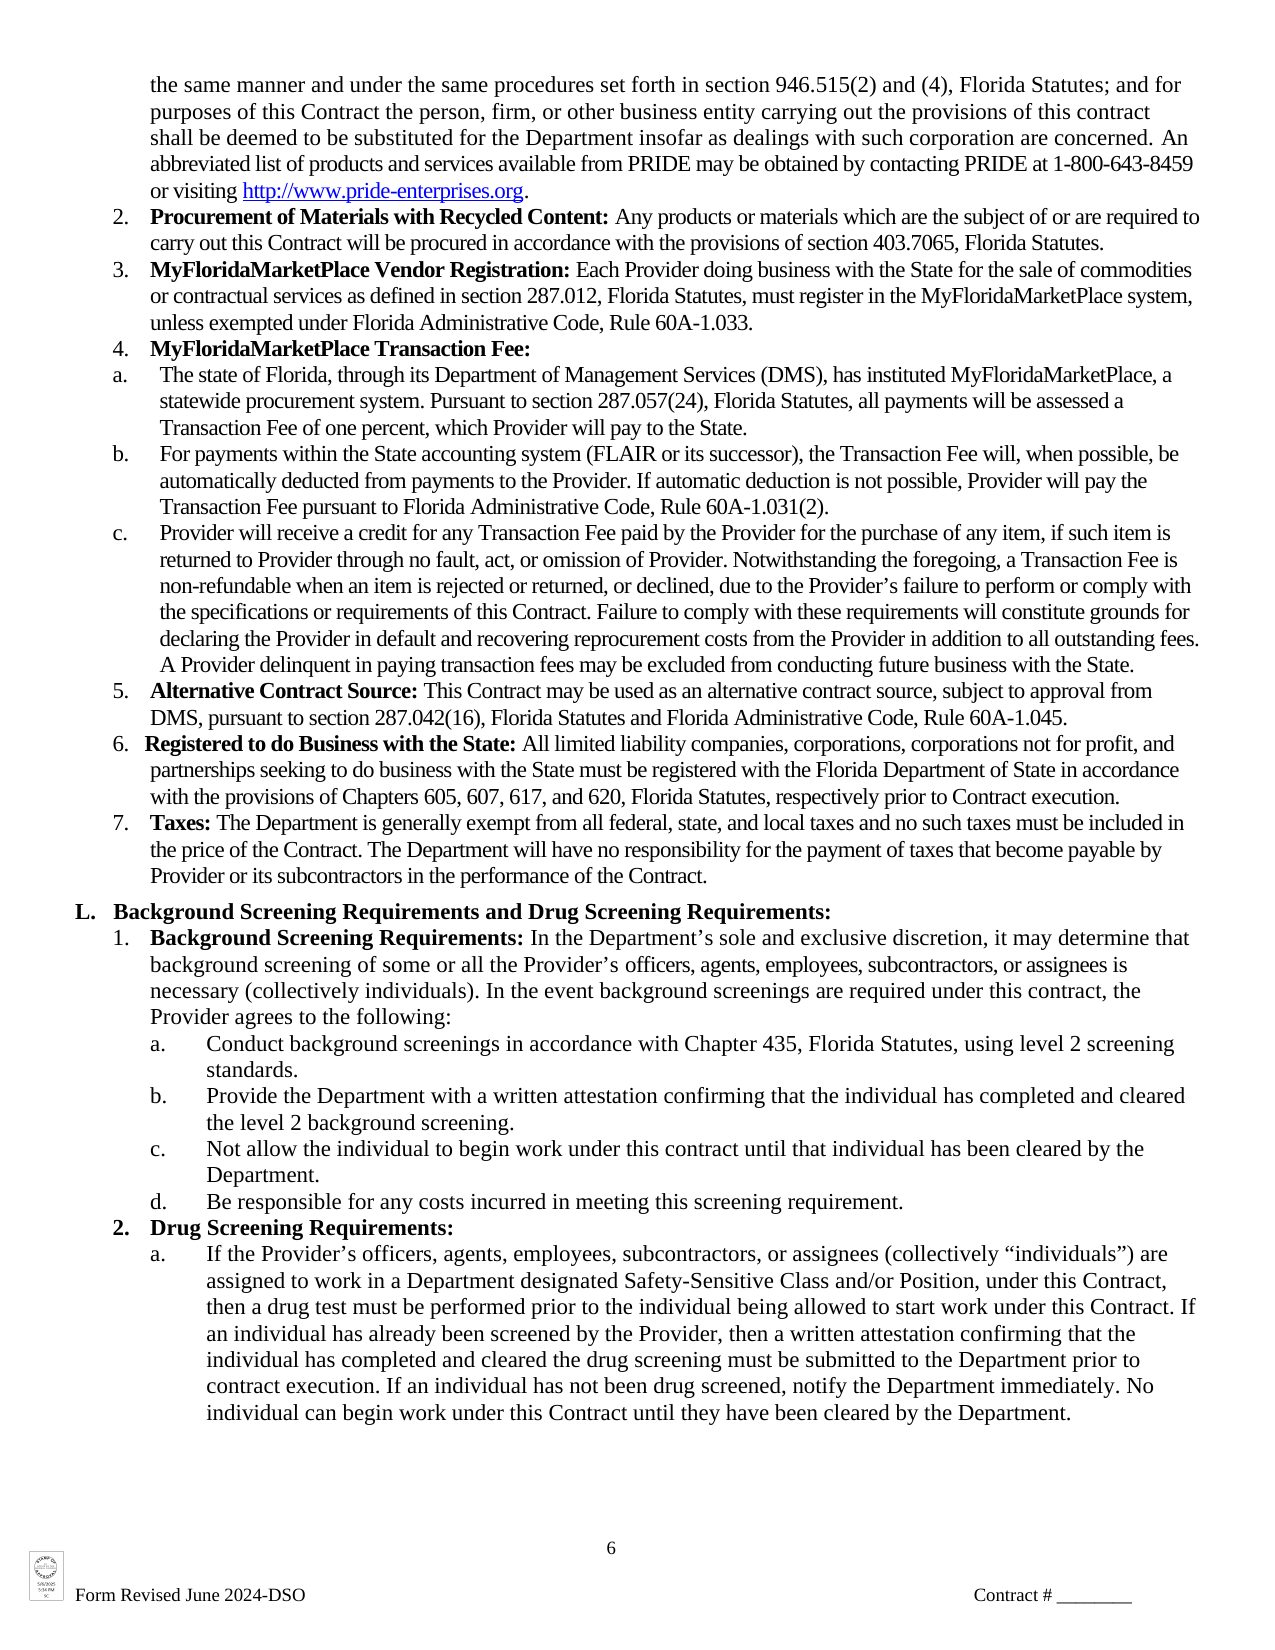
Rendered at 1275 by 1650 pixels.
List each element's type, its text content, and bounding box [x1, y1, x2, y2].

list Not allow the individual to begin work under this contract until that individual has been cleared by the Department. [150, 1135, 1200, 1188]
list Provide the Department with a written attestation confirming that the individual has completed and cleared the level 2 background screening. [150, 1082, 1200, 1135]
list If the Provider’s officers, agents, employees, subcontractors, or assignees (collectively “individuals”) are assigned to work in a Department designated Safety-Sensitive Class and/or Position, under this Contract, then a drug test must be performed prior to the individual being allowed to start work under this Contract. If an individual has already been screened by the Provider, then a written attestation confirming that the individual has completed and cleared the drug screening must be submitted to the Department prior to contract execution. If an individual has not been drug screened, notify the Department immediately. No individual can begin work under this Contract until they have been cleared by the Department. [150, 1241, 1200, 1425]
text 7. Taxes: The Department is generally exempt from all federal, state, and local taxes and no such taxes must be included in the price of the Contract. The Department will have no responsibility for the payment of taxes that become payable by Provider or its subcontractors in the performance of the Contract. [112, 809, 1200, 888]
text 6. Registered to do Business with the State: All limited liability companies, corporations, corporations not for profit, and partnerships seeking to do business with the State must be registered with the Florida Department of State in accordance with the provisions of Chapters 605, 607, 617, and 620, Florida Statutes, respectively prior to Contract execution. [112, 730, 1200, 809]
list MyFloridaMarketPlace Transaction Fee: [112, 335, 1200, 361]
picture [27, 1549, 67, 1605]
list Procurement of Materials with Recycled Content: Any products or materials which are the subject of or are required to carry out this Contract will be procured in accordance with the provisions of section 403.7065, Florida Statutes. [112, 203, 1200, 256]
text 5. Alternative Contract Source: This Contract may be used as an alternative contract source, subject to approval from DMS, pursuant to section 287.042(16), Florida Statutes and Florida Administrative Code, Rule 60A-1.045. [112, 677, 1200, 730]
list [112, 71, 1200, 203]
list The state of Florida, through its Department of Management Services (DMS), has instituted MyFloridaMarketPlace, a statewide procurement system. Pursuant to section 287.057(24), Florida Statutes, all payments will be assessed a Transaction Fee of one percent, which Provider will pay to the State. [112, 361, 1200, 440]
text L. Background Screening Requirements and Drug Screening Requirements: [75, 898, 1200, 924]
list MyFloridaMarketPlace Vendor Registration: Each Provider doing business with the State for the sale of commodities or contractual services as defined in section 287.012, Florida Statutes, must register in the MyFloridaMarketPlace system, unless exempted under Florida Administrative Code, Rule 60A-1.033. [112, 256, 1200, 335]
list Provider will receive a credit for any Transaction Fee paid by the Provider for the purchase of any item, if such item is returned to Provider through no fault, act, or omission of Provider. Notwithstanding the foregoing, a Transaction Fee is non-refundable when an item is rejected or returned, or declined, due to the Provider’s failure to perform or comply with the specifications or requirements of this Contract. Failure to comply with these requirements will constitute grounds for declaring the Provider in default and recovering reprocurement costs from the Provider in addition to all outstanding fees. A Provider delinquent in paying transaction fees may be excluded from conducting future business with the State. [112, 519, 1200, 677]
list Be responsible for any costs incurred in meeting this screening requirement. [150, 1188, 1200, 1214]
list For payments within the State accounting system (FLAIR or its successor), the Transaction Fee will, when possible, be automatically deducted from payments to the Provider. If automatic deduction is not possible, Provider will pay the Transaction Fee pursuant to Florida Administrative Code, Rule 60A-1.031(2). [112, 440, 1200, 519]
list Conduct background screenings in accordance with Chapter 435, Florida Statutes, using level 2 screening standards. [150, 1030, 1200, 1082]
text 1. Background Screening Requirements: In the Department’s sole and exclusive discretion, it may determine that background screening of some or all the Provider’s officers, agents, employees, subcontractors, or assignees is necessary (collectively individuals). In the event background screenings are required under this contract, the Provider agrees to the following: [112, 924, 1200, 1030]
list Drug Screening Requirements: [112, 1214, 1200, 1241]
